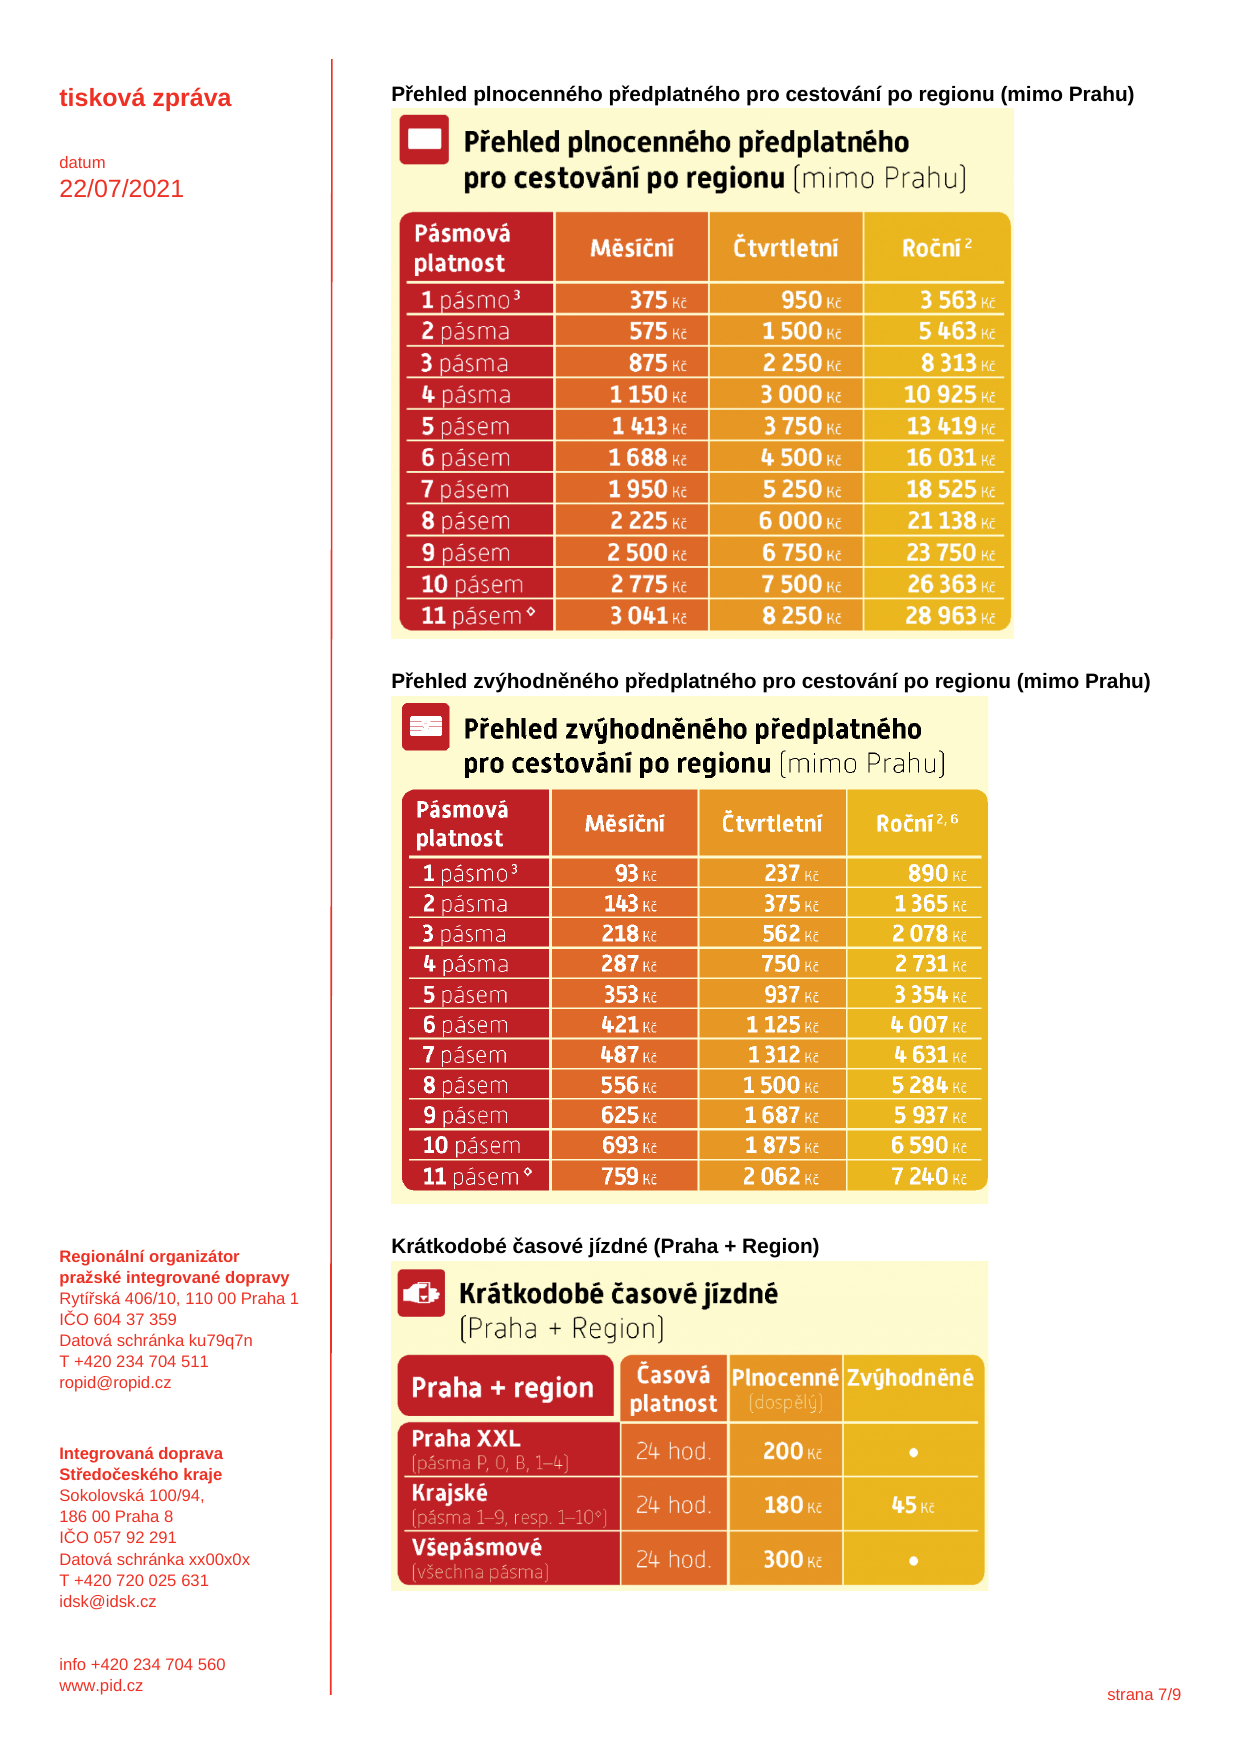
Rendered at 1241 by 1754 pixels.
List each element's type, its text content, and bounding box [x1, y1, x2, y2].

picture [391, 108, 1015, 639]
subtitle Krátkodobé časové jízdné (Praha + Region) [391, 1234, 1181, 1258]
subtitle Přehled zvýhodněného předplatného pro cestování po regionu (mimo Prahu) [391, 669, 1181, 693]
picture [391, 1261, 989, 1591]
subtitle Přehled plnocenného předplatného pro cestování po regionu (mimo Prahu) [391, 81, 1181, 105]
picture [391, 696, 989, 1204]
